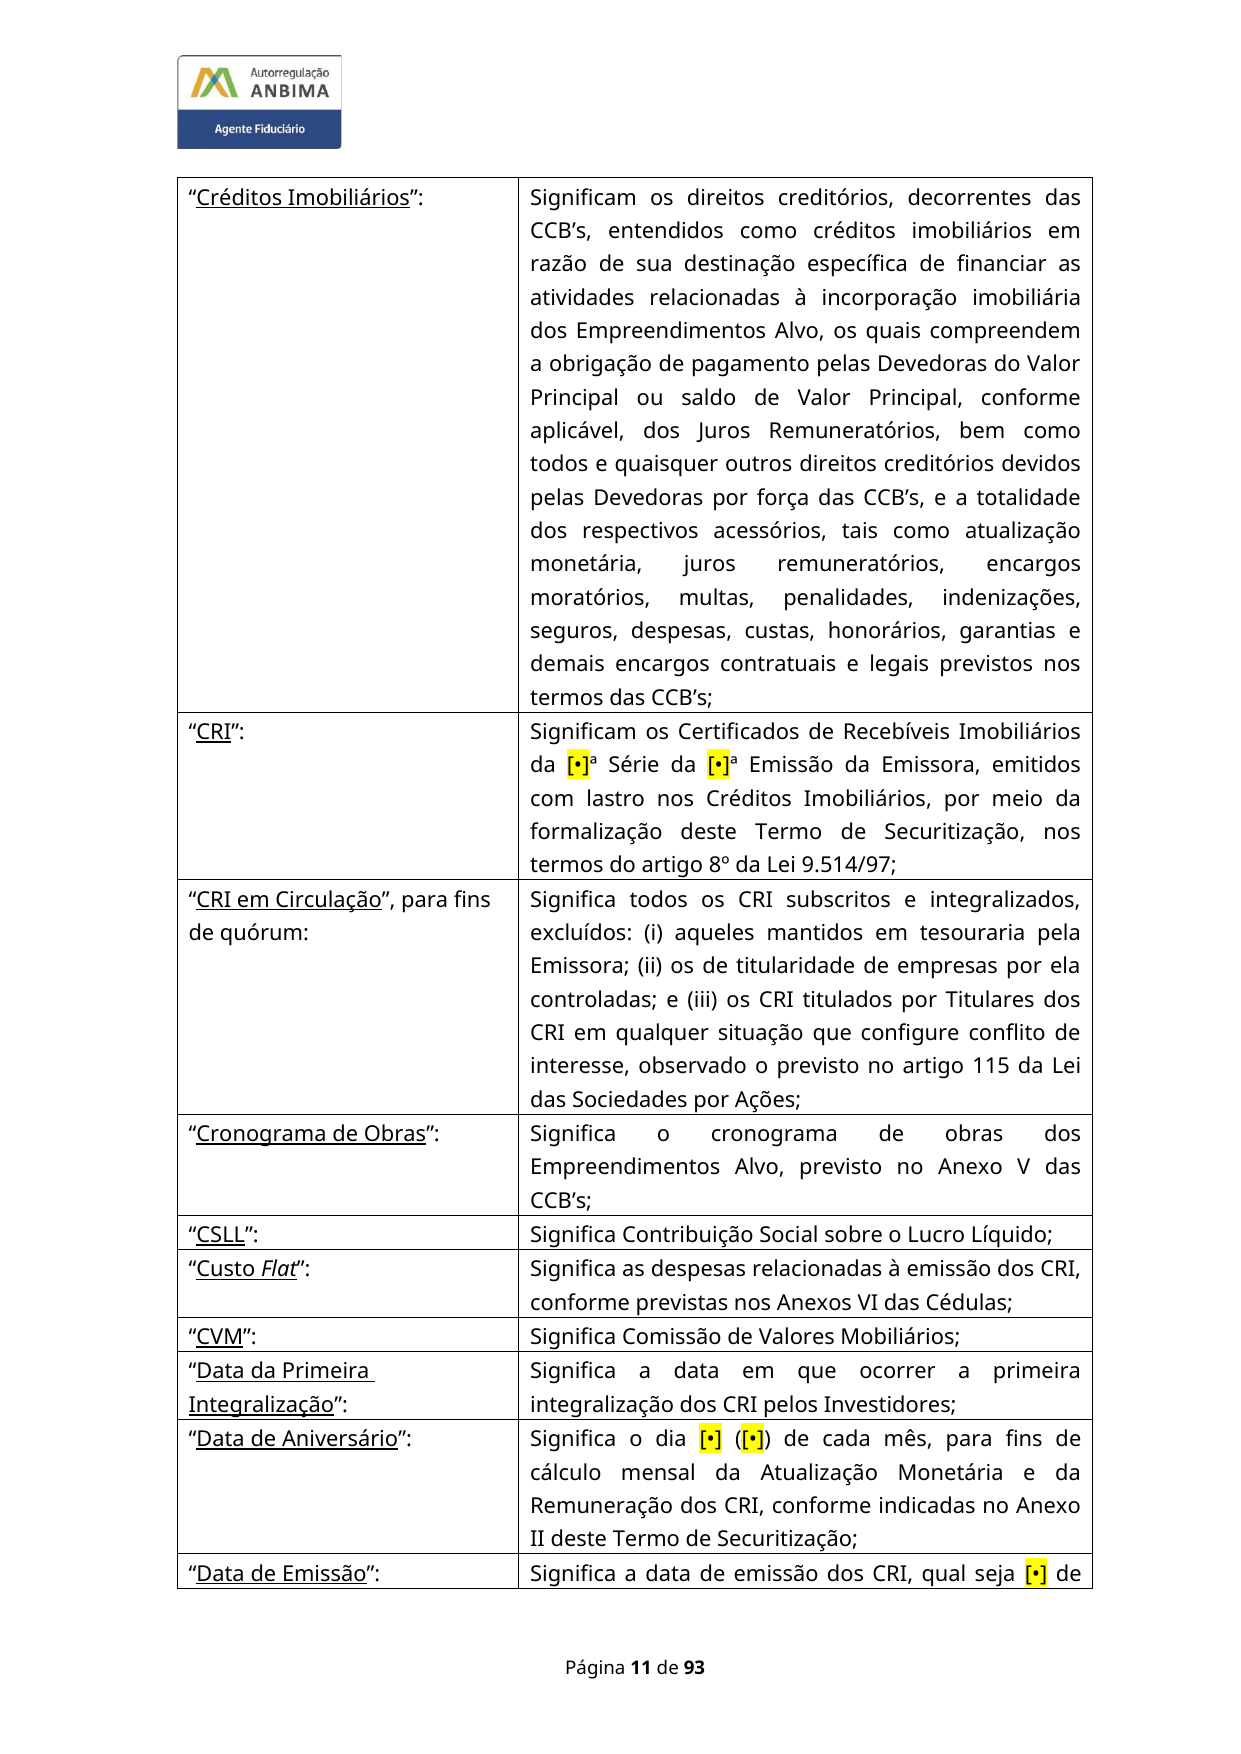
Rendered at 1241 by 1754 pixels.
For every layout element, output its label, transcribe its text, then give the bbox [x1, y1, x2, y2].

table_cell Significa as despesas relacionadas à emissão dos CRI, conforme previstas nos Anexos VI das Cédulas; [519, 1250, 1092, 1317]
picture [177, 55, 342, 149]
table_cell Significa Contribuição Social sobre o Lucro Líquido; [519, 1216, 1092, 1249]
table_cell “Créditos Imobiliários”: [178, 178, 518, 712]
table_cell “CSLL”: [178, 1216, 518, 1249]
table_cell Significa Comissão de Valores Mobiliários; [519, 1318, 1092, 1351]
table_cell Significa a data em que ocorrer a primeira integralização dos CRI pelos Investidores; [519, 1352, 1092, 1419]
table_cell Significam os Certificados de Recebíveis Imobiliários da [•]ª Série da [•]ª Emissão da Emissora, emitidos com lastro nos Créditos Imobiliários, por meio da formalização deste Termo de Securitização, nos termos do artigo 8º da Lei 9.514/97; [519, 713, 1092, 879]
table_cell Significa todos os CRI subscritos e integralizados, excluídos: (i) aqueles mantidos em tesouraria pela Emissora; (ii) os de titularidade de empresas por ela controladas; e (iii) os CRI titulados por Titulares dos CRI em qualquer situação que configure conflito de interesse, observado o previsto no artigo 115 da Lei das Sociedades por Ações; [519, 880, 1092, 1114]
table_cell “Data de Aniversário”: [178, 1420, 518, 1553]
table_cell “Data da Primeira Integralização”: [178, 1352, 518, 1419]
table_cell Significa o cronograma de obras dos Empreendimentos Alvo, previsto no Anexo V das CCB’s; [519, 1115, 1092, 1215]
table_cell Significa a data de emissão dos CRI, qual seja [•] de [•] de 2021; [519, 1554, 1092, 1588]
table_cell Significa o dia [•] ([•]) de cada mês, para fins de cálculo mensal da Atualização Monetária e da Remuneração dos CRI, conforme indicadas no Anexo II deste Termo de Securitização; [519, 1420, 1092, 1553]
table_cell Significam os direitos creditórios, decorrentes das CCB’s, entendidos como créditos imobiliários em razão de sua destinação específica de financiar as atividades relacionadas à incorporação imobiliária dos Empreendimentos Alvo, os quais compreendem a obrigação de pagamento pelas Devedoras do Valor Principal ou saldo de Valor Principal, conforme aplicável, dos Juros Remuneratórios, bem como todos e quaisquer outros direitos creditórios devidos pelas Devedoras por força das CCB’s, e a totalidade dos respectivos acessórios, tais como atualização monetária, juros remuneratórios, encargos moratórios, multas, penalidades, indenizações, seguros, despesas, custas, honorários, garantias e demais encargos contratuais e legais previstos nos termos das CCB’s; [519, 178, 1092, 712]
table_cell “CRI”: [178, 713, 518, 879]
table_cell “Custo Flat”: [178, 1250, 518, 1317]
table_cell “Data de Emissão”: [178, 1554, 518, 1588]
table_cell “CRI em Circulação”, para fins de quórum: [178, 880, 518, 1114]
table_cell “Cronograma de Obras”: [178, 1115, 518, 1215]
table_cell “CVM”: [178, 1318, 518, 1351]
